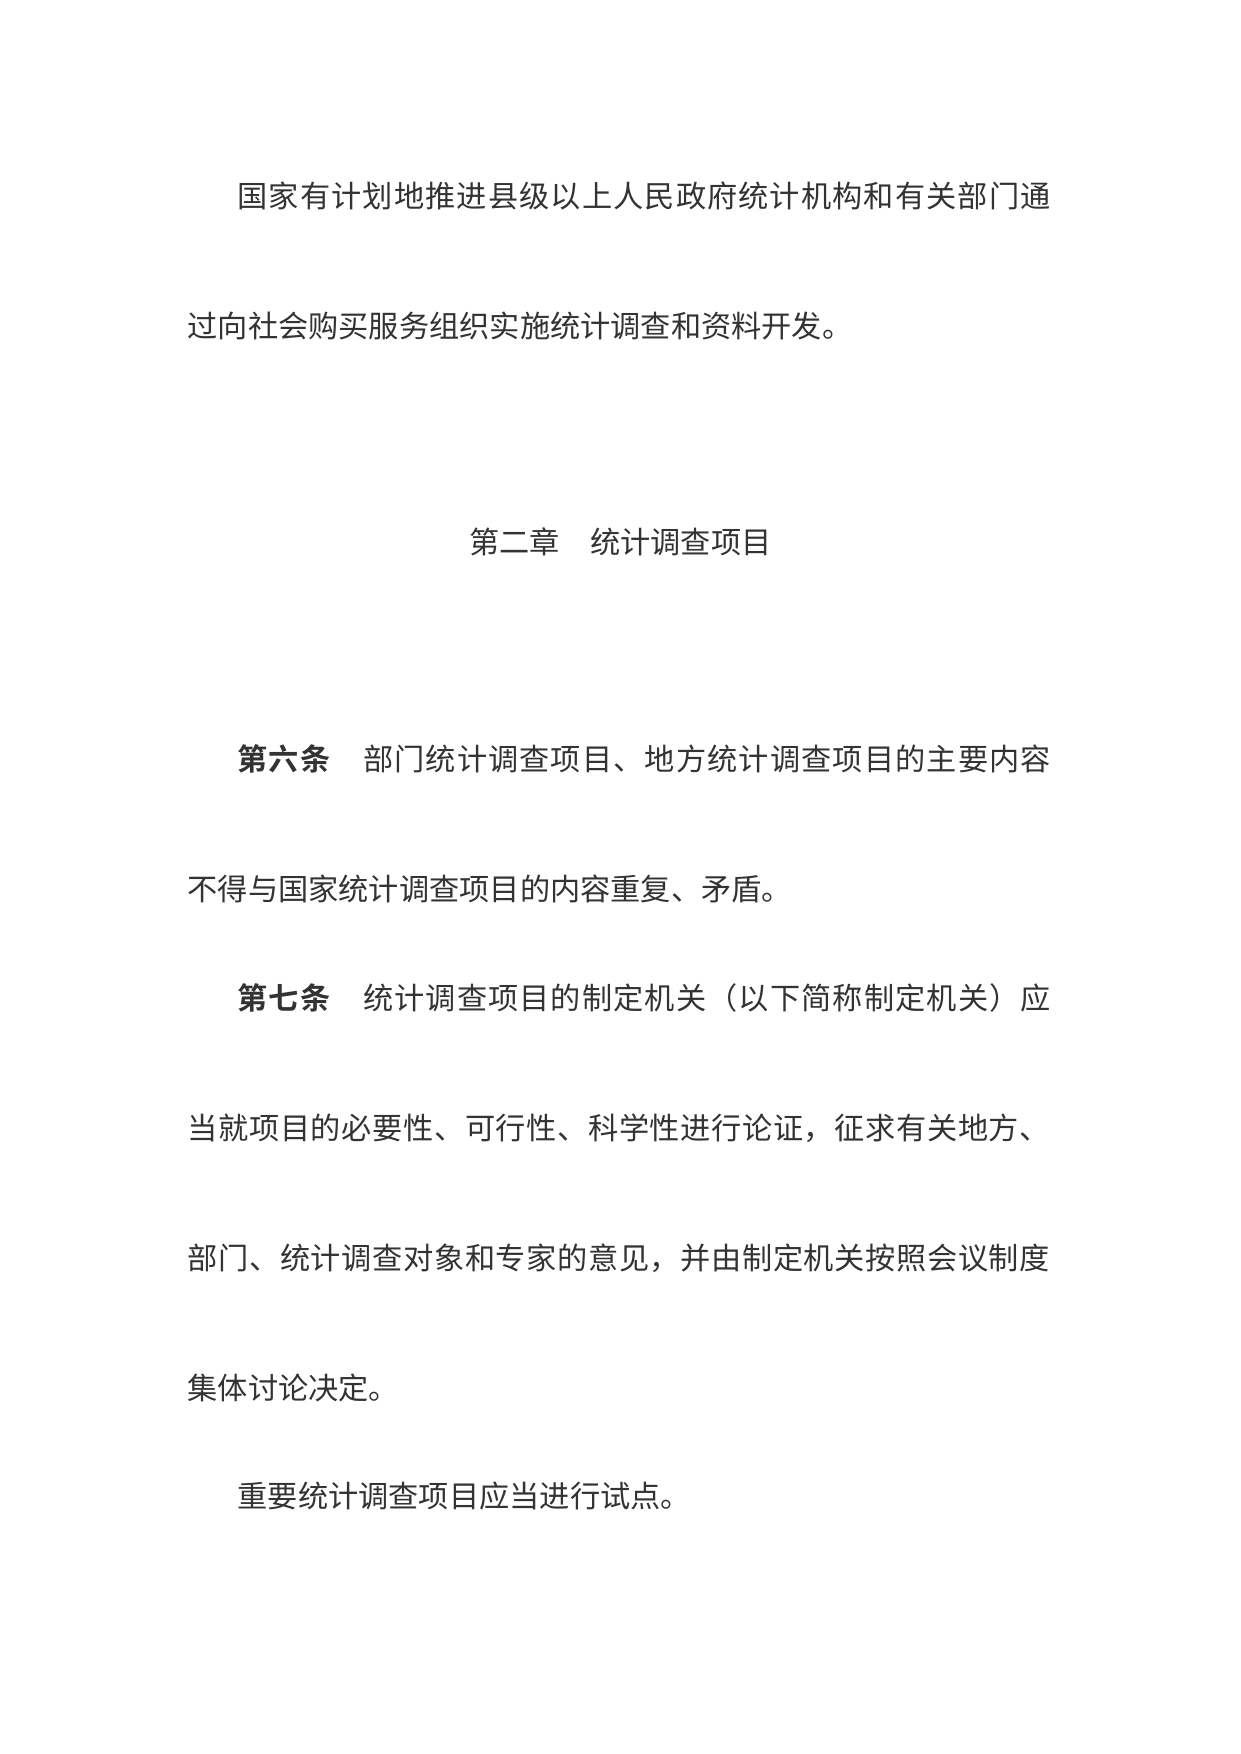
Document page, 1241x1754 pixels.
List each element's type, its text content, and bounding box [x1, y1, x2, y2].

text 第二章 统计调查项目 [187, 508, 1053, 573]
text 国家有计划地推进县级以上人民政府统计机构和有关部门通过向社会购买服务组织实施统计调查和资料开发。 [187, 162, 1053, 357]
text 第六条 部门统计调查项目、地方统计调查项目的主要内容不得与国家统计调查项目的内容重复、矛盾。 [187, 725, 1053, 920]
text 重要统计调查项目应当进行试点。 [187, 1462, 1053, 1527]
text 第七条 统计调查项目的制定机关（以下简称制定机关）应当就项目的必要性、可行性、科学性进行论证，征求有关地方、部门、统计调查对象和专家的意见，并由制定机关按照会议制度集体讨论决定。 [187, 963, 1053, 1418]
